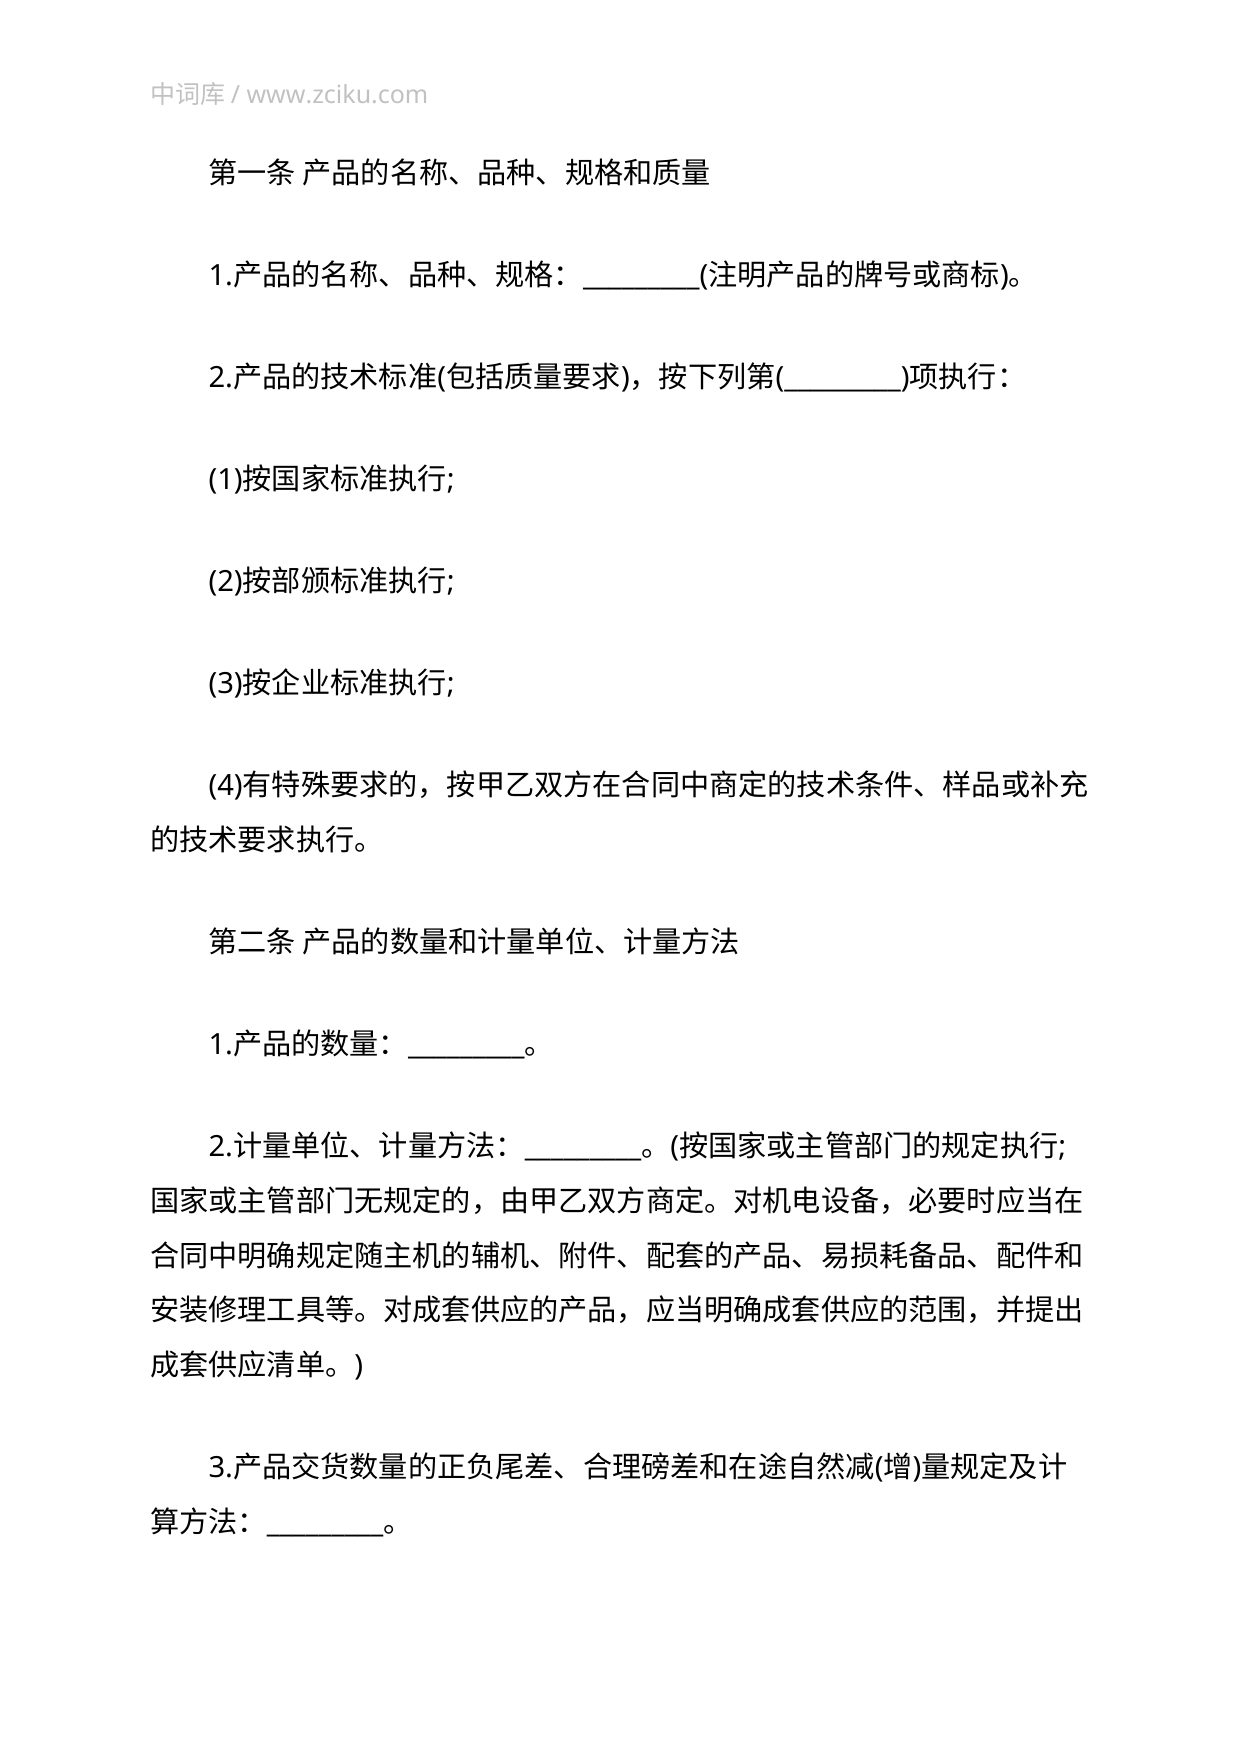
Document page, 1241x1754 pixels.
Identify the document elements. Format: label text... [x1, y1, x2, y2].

text 3.产品交货数量的正负尾差、合理磅差和在途自然减(增)量规定及计算方法：_________。 [150, 1444, 1090, 1541]
text 第一条 产品的名称、品种、规格和质量 [150, 150, 1090, 192]
text 第二条 产品的数量和计量单位、计量方法 [150, 918, 1090, 961]
text 1.产品的数量：_________。 [150, 1020, 1090, 1063]
text (4)有特殊要求的，按甲乙双方在合同中商定的技术条件、样品或补充的技术要求执行。 [150, 762, 1090, 859]
text (1)按国家标准执行; [150, 456, 1090, 498]
text 2.计量单位、计量方法：_________。(按国家或主管部门的规定执行;国家或主管部门无规定的，由甲乙双方商定。对机电设备，必要时应当在合同中明确规定随主机的辅机、附件、配套的产品、易损耗备品、配件和安装修理工具等。对成套供应的产品，应当明确成套供应的范围，并提出成套供应清单。) [150, 1122, 1090, 1384]
text (2)按部颁标准执行; [150, 558, 1090, 600]
text 2.产品的技术标准(包括质量要求)，按下列第(_________)项执行： [150, 354, 1090, 396]
text 1.产品的名称、品种、规格：_________(注明产品的牌号或商标)。 [150, 252, 1090, 294]
text (3)按企业标准执行; [150, 660, 1090, 702]
